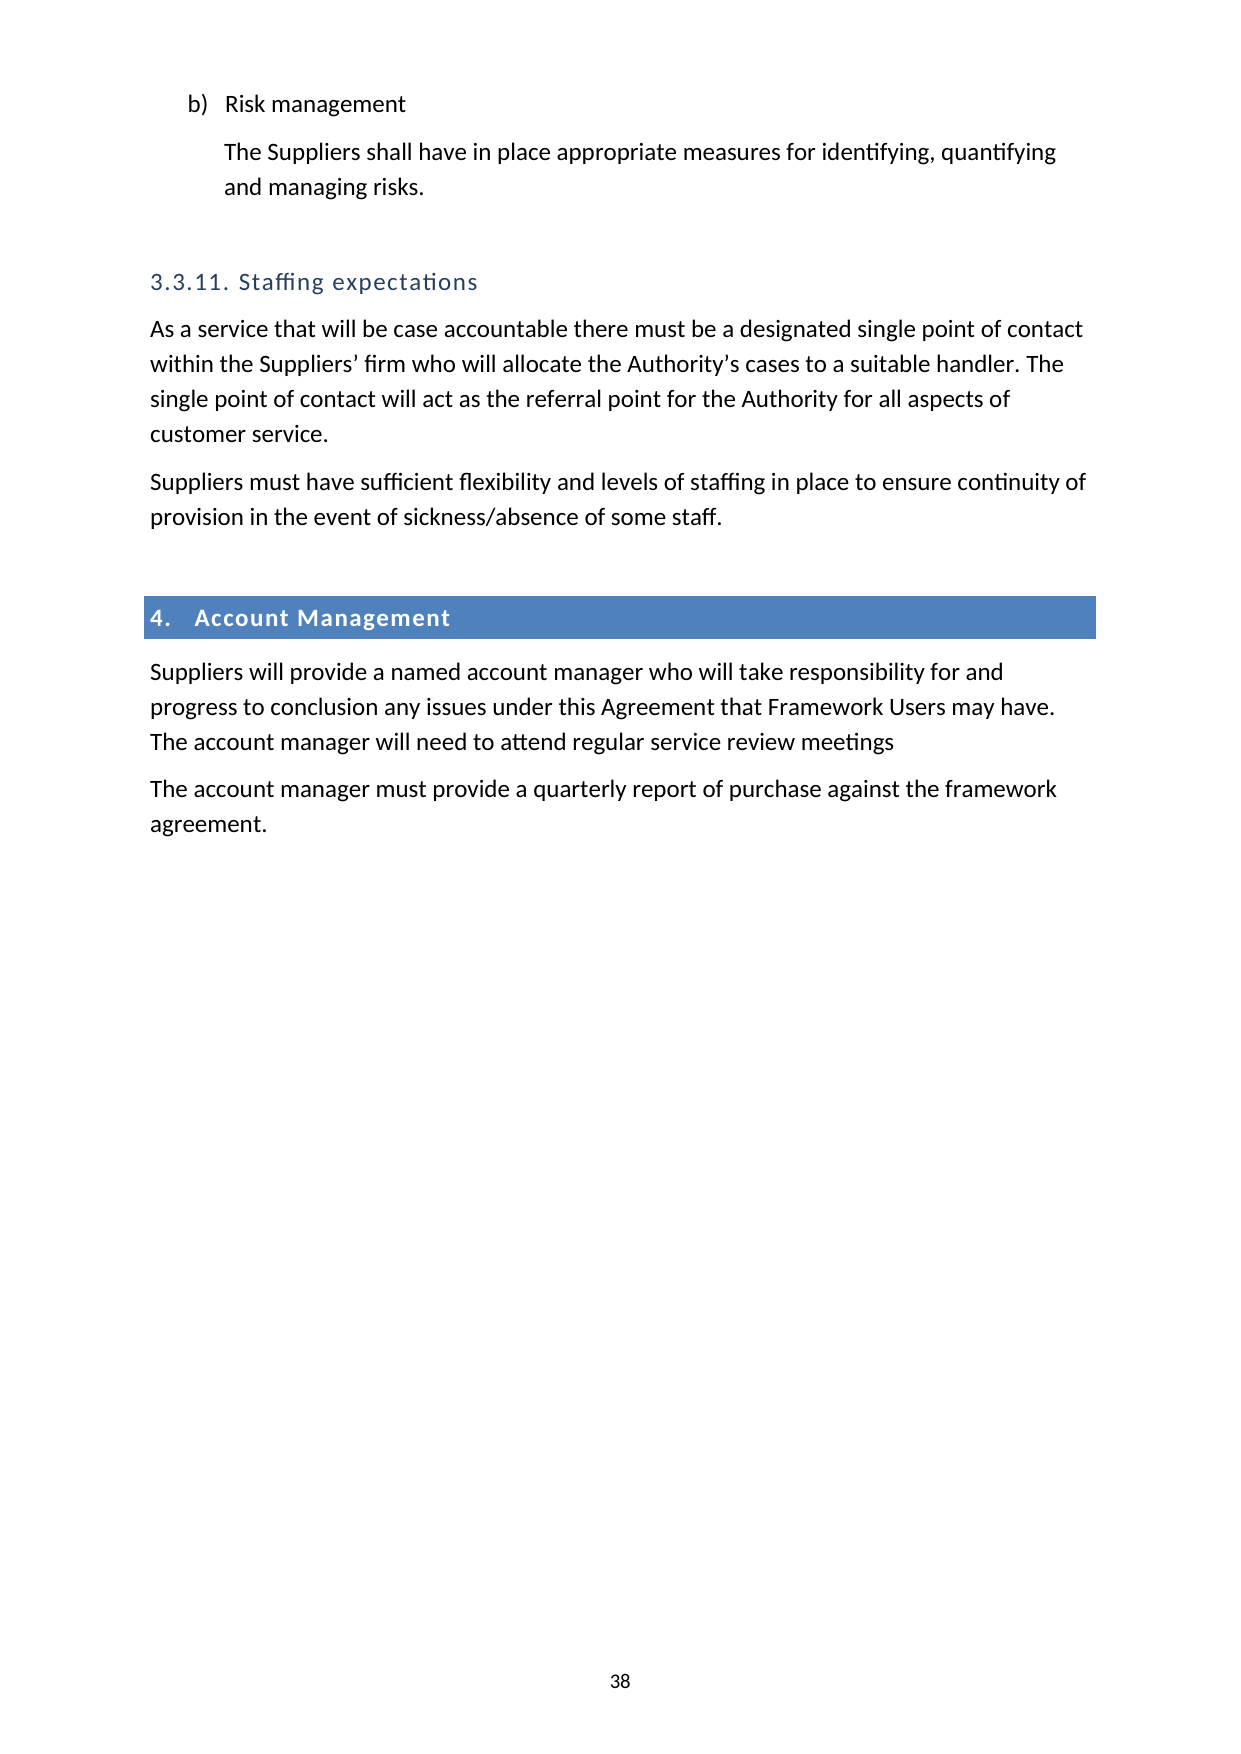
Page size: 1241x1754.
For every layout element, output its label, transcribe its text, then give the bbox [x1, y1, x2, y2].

list Staffing expectations [150, 266, 1090, 297]
text The account manager must provide a quarterly report of purchase against the framework agreement. [150, 774, 1090, 839]
text As a service that will be case accountable there must be a designated single point of contact within the Suppliers’ firm who will allocate the Authority’s cases to a suitable handler. The single point of contact will act as the referral point for the Authority for all aspects of customer service. [150, 314, 1090, 449]
text The Suppliers shall have in place appropriate measures for identifying, quantifying and managing risks. [224, 136, 1090, 202]
list Account Management [150, 603, 1090, 633]
text Suppliers must have sufficient flexibility and levels of staffing in place to ensure continuity of provision in the event of sickness/absence of some staff. [150, 466, 1090, 532]
list Risk management [187, 89, 1090, 119]
text Suppliers will provide a named account manager who will take responsibility for and progress to conclusion any issues under this Agreement that Framework Users may have. The account manager will need to attend regular service review meetings [150, 656, 1090, 757]
